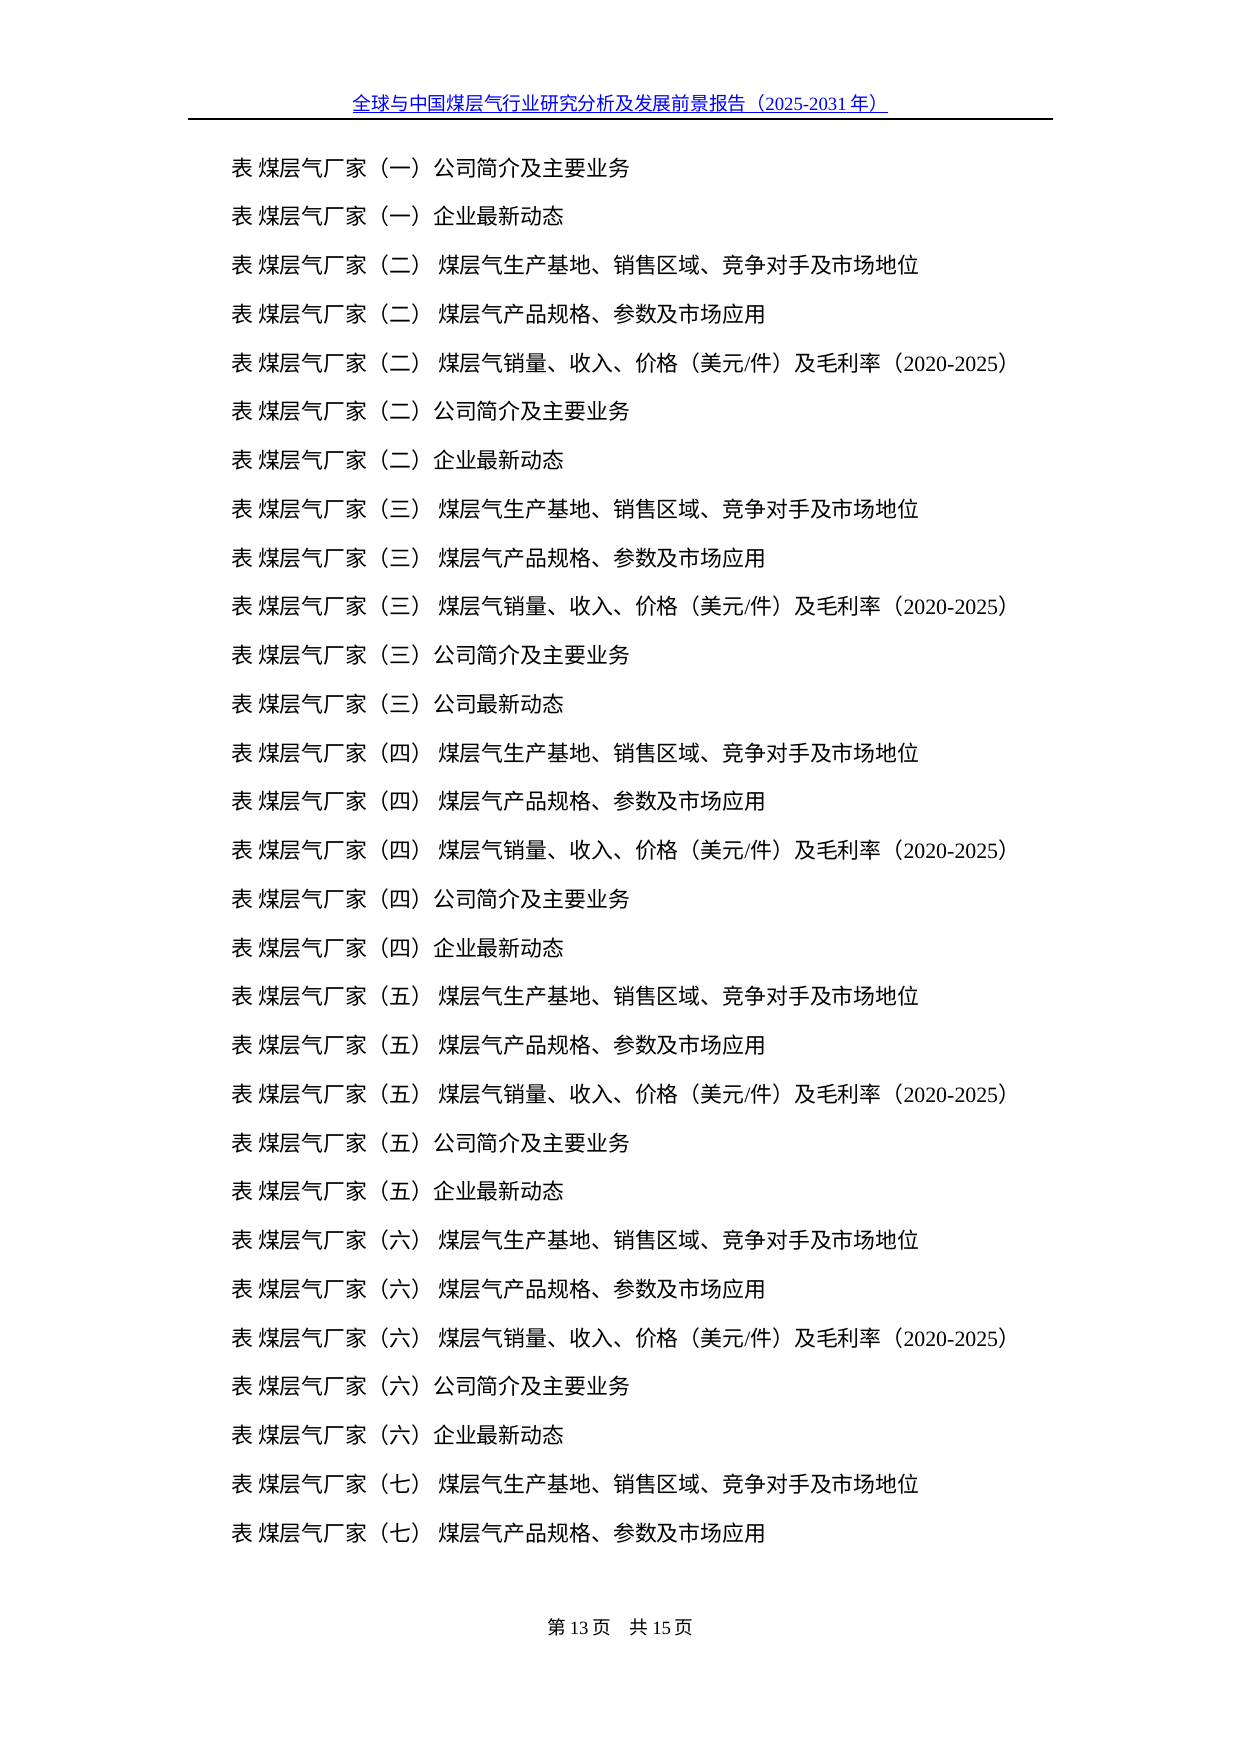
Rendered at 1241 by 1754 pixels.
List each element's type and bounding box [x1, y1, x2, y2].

text [187, 150, 1053, 1548]
